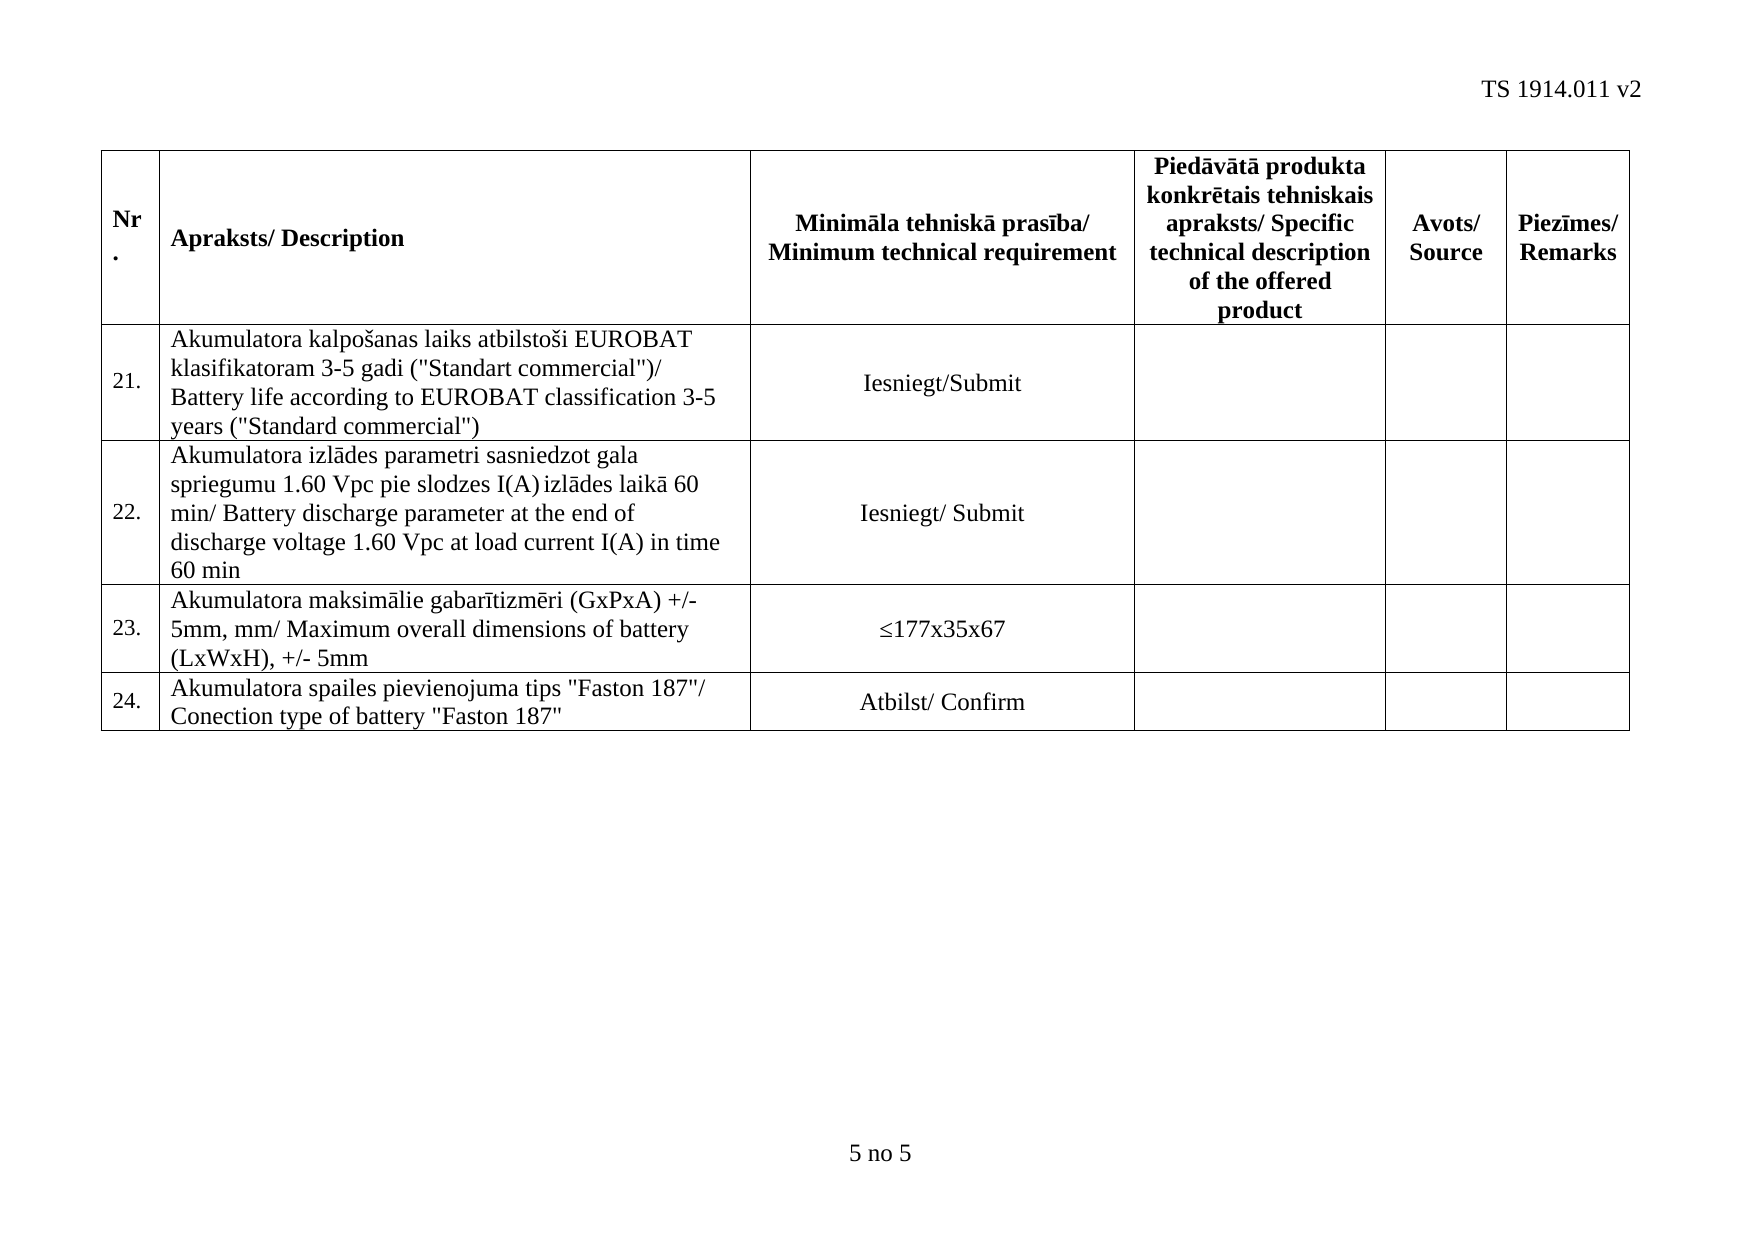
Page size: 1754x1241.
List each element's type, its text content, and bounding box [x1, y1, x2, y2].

table_cell [1507, 585, 1629, 672]
table_cell Akumulatora izlādes parametri sasniedzot gala spriegumu 1.60 Vpc pie slodzes I(A) izlādes laikā 60 min/ Battery discharge parameter at the end of discharge voltage 1.60 Vpc at load current I(A) in time 60 min [160, 441, 750, 584]
table_header Minimāla tehniskā prasība/ Minimum technical requirement [751, 151, 1134, 323]
table_header Nr. [102, 151, 159, 323]
table_cell Akumulatora maksimālie gabarītizmēri (GxPxA) +/- 5mm, mm/ Maximum overall dimensions of battery (LxWxH), +/- 5mm [160, 585, 750, 672]
table_cell Akumulatora kalpošanas laiks atbilstoši EUROBAT klasifikatoram 3-5 gadi ("Standart commercial")/ Battery life according to EUROBAT classification 3-5 years ("Standard commercial") [160, 325, 750, 439]
table_cell [1386, 673, 1506, 730]
table_cell [1135, 585, 1385, 672]
table_cell [1386, 325, 1506, 439]
table_cell Iesniegt/Submit [751, 325, 1134, 439]
table_cell [102, 585, 159, 672]
table_cell [1386, 585, 1506, 672]
table_cell Akumulatora spailes pievienojuma tips "Faston 187"/ Conection type of battery "Faston 187" [160, 673, 750, 730]
table_cell [1507, 441, 1629, 584]
table_header Apraksts/ Description [160, 151, 750, 323]
table_cell [1386, 441, 1506, 584]
table_cell Atbilst/ Confirm [751, 673, 1134, 730]
table_cell [1507, 673, 1629, 730]
table_cell [1135, 441, 1385, 584]
table_cell [1135, 325, 1385, 439]
table_cell Iesniegt/ Submit [751, 441, 1134, 584]
table_cell [1135, 673, 1385, 730]
table_cell [102, 441, 159, 584]
table_cell [102, 673, 159, 730]
table_cell [102, 325, 159, 439]
table_cell [1507, 325, 1629, 439]
table_cell ≤177x35x67 [751, 585, 1134, 672]
table_header Piezīmes/ Remarks [1507, 151, 1629, 323]
table_header Avots/ Source [1386, 151, 1506, 323]
table_header Piedāvātā produkta konkrētais tehniskais apraksts/ Specific technical description of the offered product [1135, 151, 1385, 323]
